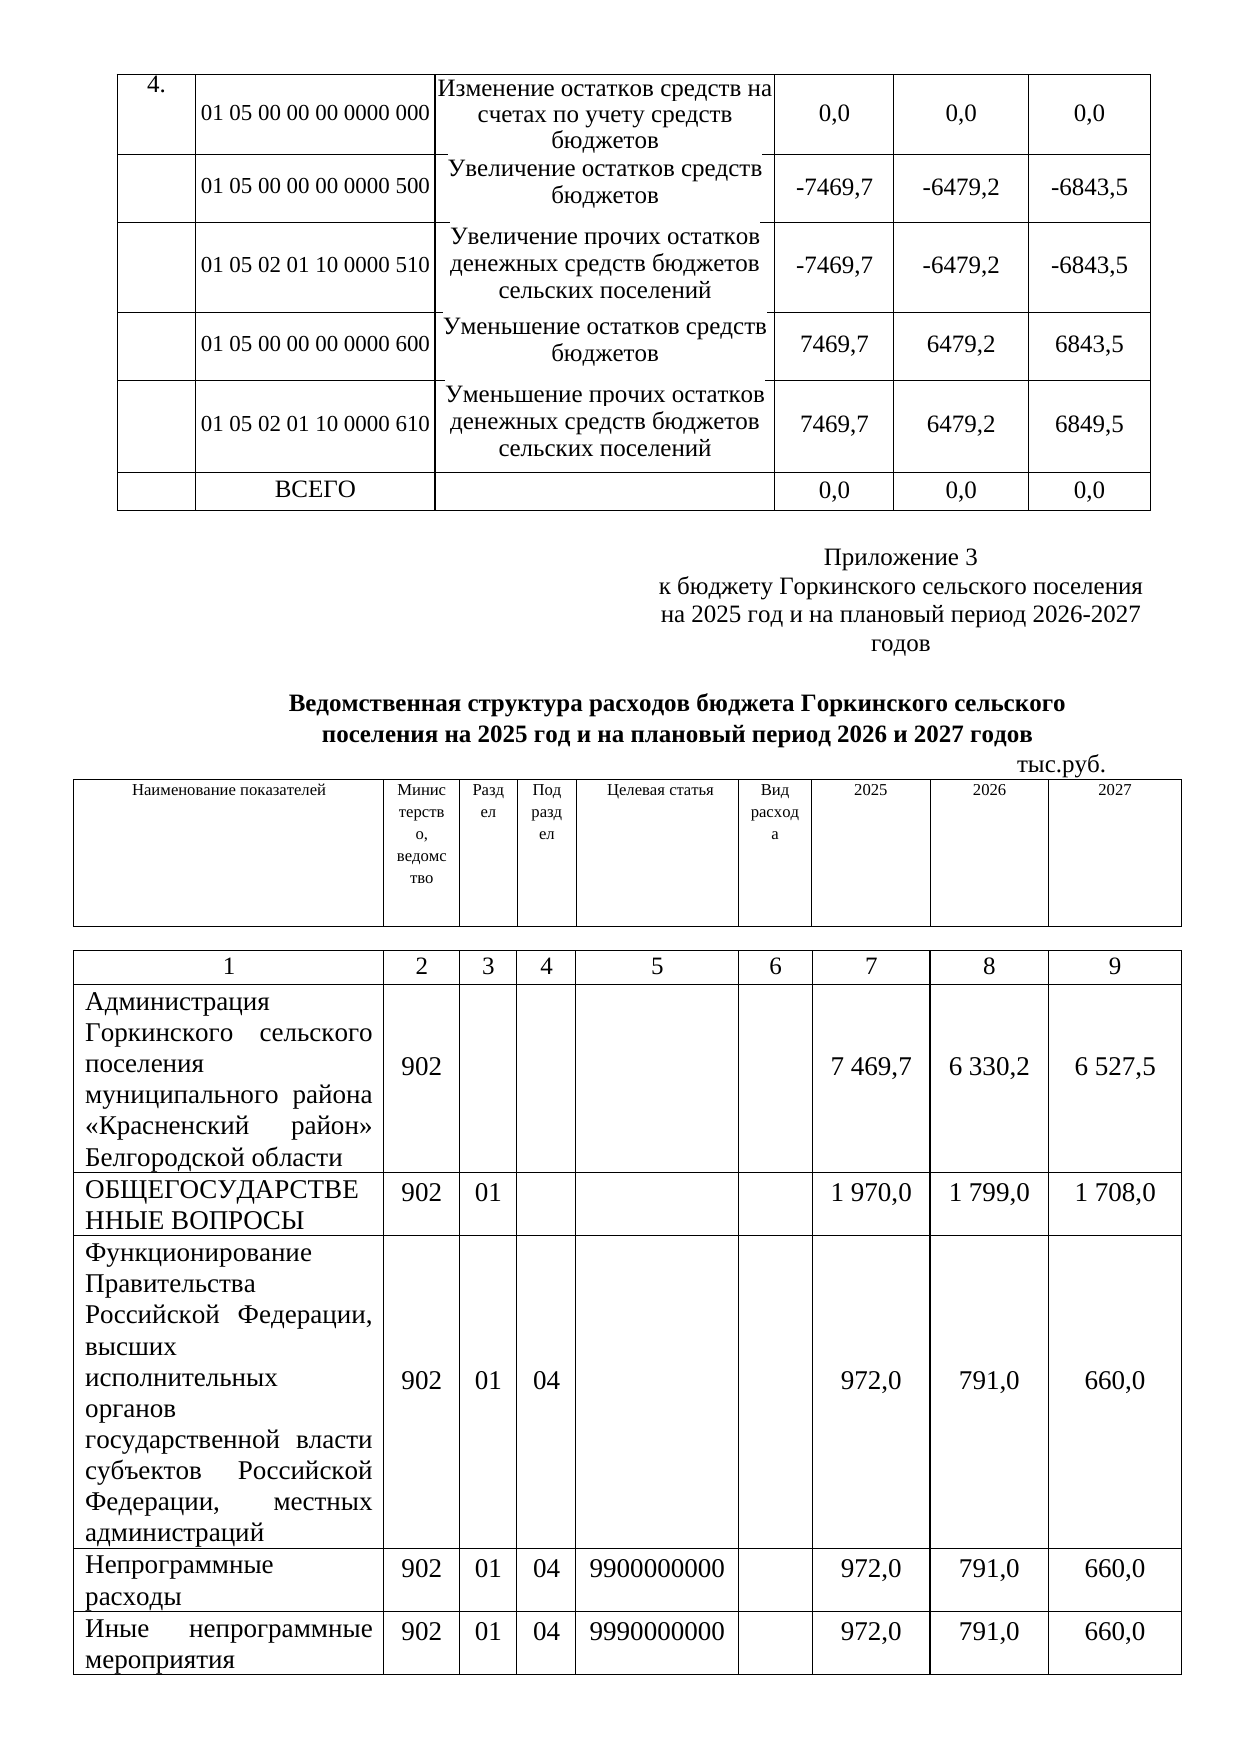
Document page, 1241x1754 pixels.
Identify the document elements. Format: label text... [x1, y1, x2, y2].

table_header 4 [517, 951, 575, 984]
table_cell [739, 1173, 812, 1235]
table_cell Увеличение прочих остатков денежных средств бюджетов сельских поселений [436, 223, 774, 312]
table_header 2025 [812, 780, 930, 926]
table_cell 9900000000 [576, 1549, 738, 1611]
table_cell 01 [460, 1173, 516, 1235]
table_cell [576, 1173, 738, 1235]
table_cell 0,0 [1029, 75, 1150, 154]
table_cell -6479,2 [894, 223, 1028, 312]
table_cell 7469,7 [775, 313, 893, 379]
table_cell [118, 155, 195, 222]
table_cell [739, 1549, 812, 1611]
table_cell 660,0 [1049, 1612, 1181, 1674]
table_cell [576, 985, 738, 1172]
table_cell 791,0 [931, 1549, 1048, 1611]
table_cell 0,0 [775, 75, 893, 154]
table_cell -7469,7 [775, 155, 893, 222]
table_cell 0,0 [1029, 473, 1150, 510]
table_header 5 [576, 951, 738, 984]
table_cell [739, 985, 812, 1172]
table_cell -6479,2 [894, 155, 1028, 222]
table_cell -6843,5 [1029, 155, 1150, 222]
table_cell [517, 985, 575, 1172]
table_cell 902 [384, 1549, 459, 1611]
table_header 1 [74, 951, 383, 984]
table_cell 01 05 02 01 10 0000 510 [196, 223, 434, 312]
table_header 6 [739, 951, 812, 984]
table_cell 0,0 [894, 473, 1028, 510]
table_cell [436, 473, 774, 504]
table_cell 01 [460, 1236, 516, 1548]
table_cell 6479,2 [894, 313, 1028, 379]
table_cell 01 05 02 01 10 0000 610 [196, 381, 434, 472]
table_cell [576, 1236, 738, 1548]
table_cell 04 [517, 1236, 575, 1548]
table_header Раздел [460, 780, 517, 926]
table_cell Изменение остатков средств на счетах по учету средств бюджетов [436, 75, 551, 154]
table_cell 01 [460, 1612, 516, 1674]
table_header 2027 [1049, 780, 1181, 926]
table_cell 6843,5 [1029, 313, 1150, 379]
table_cell ОБЩЕГОСУДАРСТВЕННЫЕ ВОПРОСЫ [74, 1173, 383, 1235]
table_cell 791,0 [931, 1612, 1048, 1674]
table_cell 4. [118, 75, 195, 154]
table_cell 04 [517, 1612, 575, 1674]
table_cell 660,0 [1049, 1549, 1181, 1611]
table_cell 6479,2 [894, 381, 1028, 472]
table_cell 1 708,0 [1049, 1173, 1181, 1235]
table_cell Непрограммные расходы [74, 1549, 383, 1611]
table_cell 0,0 [894, 75, 1028, 154]
text Приложение 3 [650, 542, 1152, 571]
table_cell 01 05 00 00 00 0000 600 [196, 313, 434, 379]
table_cell [460, 985, 516, 1172]
table_cell 01 05 00 00 00 0000 000 [196, 75, 434, 154]
table_cell 7469,7 [775, 381, 893, 472]
table_cell ВСЕГО [196, 473, 434, 510]
table_cell 791,0 [931, 1236, 1048, 1548]
table_header 9 [1049, 951, 1181, 984]
table_cell -6843,5 [1029, 223, 1150, 312]
table_cell -7469,7 [775, 223, 893, 312]
table_cell [517, 1173, 575, 1235]
table_header 8 [931, 951, 1048, 984]
table_cell 902 [384, 1612, 459, 1674]
table_header Вид расхода [739, 780, 811, 926]
table_cell 902 [384, 1173, 459, 1235]
table_header Целевая статья [577, 780, 738, 926]
table_cell 6 330,2 [931, 985, 1048, 1172]
table_cell Уменьшение прочих остатков денежных средств бюджетов сельских поселений [436, 381, 774, 472]
table_header 3 [460, 951, 516, 984]
text к бюджету Горкинского сельского поселения [650, 571, 1152, 599]
table_cell 7 469,7 [813, 985, 929, 1172]
table_cell [118, 381, 195, 472]
table_cell 972,0 [813, 1549, 929, 1611]
table_cell Иные непрограммные мероприятия [74, 1612, 383, 1674]
table_cell [118, 473, 195, 510]
table_header Наименование показателей [74, 780, 383, 926]
table_header Подраздел [518, 780, 576, 926]
table_header 2 [384, 951, 459, 984]
table_cell 9990000000 [576, 1612, 738, 1674]
table_cell 6 527,5 [1049, 985, 1181, 1172]
table_cell Функционирование Правительства Российской Федерации, высших исполнительных органов государственной власти субъектов Российской Федерации, местных администраций [74, 1236, 383, 1548]
table_cell 902 [384, 985, 459, 1172]
table_header 7 [813, 951, 929, 984]
table_cell 01 05 00 00 00 0000 500 [196, 155, 434, 222]
table_cell 1 799,0 [931, 1173, 1048, 1235]
table_cell [739, 1236, 812, 1548]
table_cell 6849,5 [1029, 381, 1150, 472]
table_cell 972,0 [813, 1612, 929, 1674]
table_cell 04 [517, 1549, 575, 1611]
table_cell 0,0 [775, 473, 893, 510]
table_cell 902 [384, 1236, 459, 1548]
table_cell Уменьшение остатков средств бюджетов [436, 313, 774, 379]
table_header Минис терство, ведомство [384, 780, 459, 926]
table_cell 1 970,0 [813, 1173, 929, 1235]
table_cell Администрация Горкинского сельского поселения муниципального района «Красненский район» Белгородской области [74, 985, 383, 1172]
table_cell [118, 313, 195, 379]
table_header 2026 [931, 780, 1048, 926]
table_cell [118, 223, 195, 312]
table_cell 01 [460, 1549, 516, 1611]
text на 2025 год и на плановый период 2026-2027 годов [650, 599, 1152, 657]
table_cell Изменение остатков средств на счетах по учету средств бюджетов [659, 75, 774, 154]
text Ведомственная структура расходов бюджета Горкинского сельского поселения на 2025 год и на плановый период 2026 и 2027 годов [249, 687, 1106, 748]
table_cell 972,0 [813, 1236, 929, 1548]
table_cell 660,0 [1049, 1236, 1181, 1548]
table_cell [739, 1612, 812, 1674]
text тыс.руб. [249, 748, 1106, 779]
table_cell Увеличение остатков средств бюджетов [436, 155, 774, 222]
